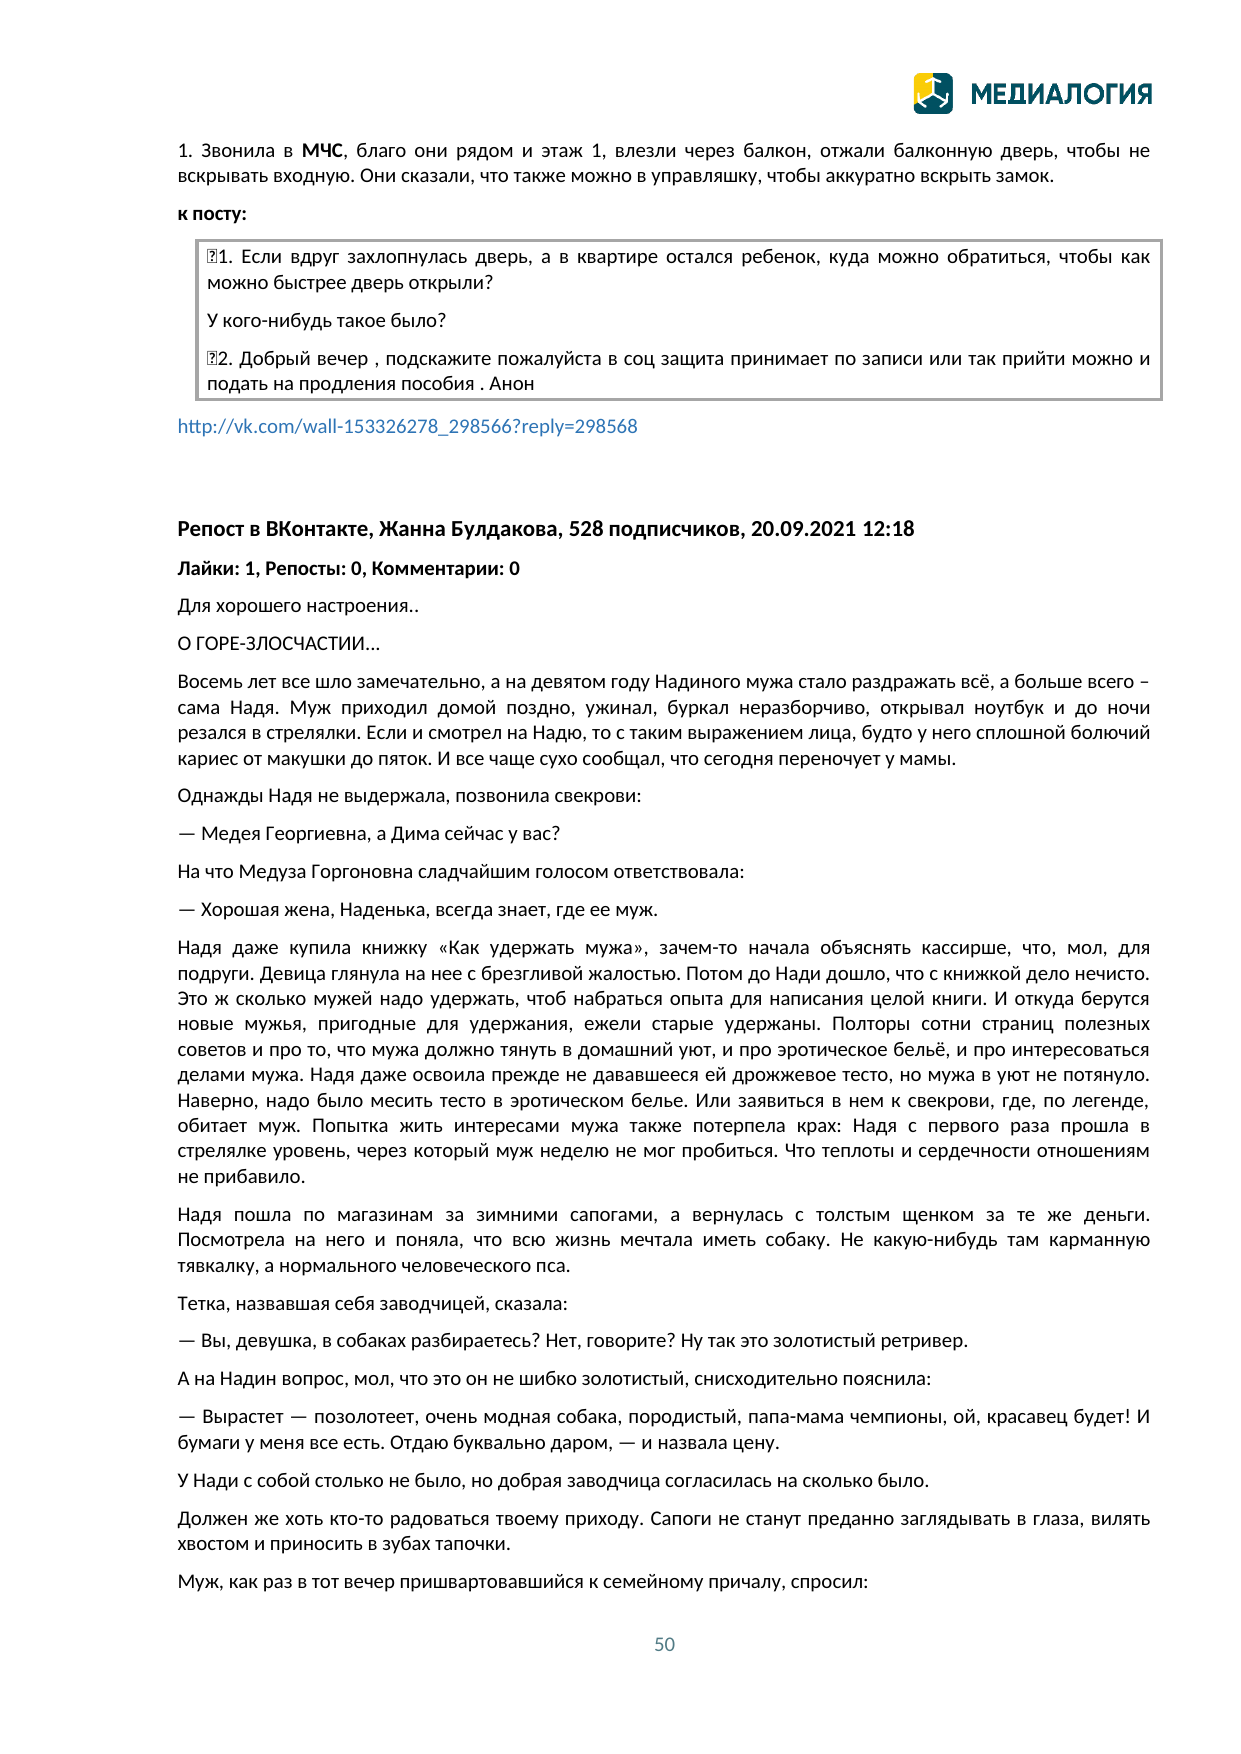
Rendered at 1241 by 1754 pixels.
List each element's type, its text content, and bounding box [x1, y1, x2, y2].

text — Хорошая жена, Наденька, всегда знает, где ее муж. [177, 896, 1152, 922]
text Лайки: 1, Репосты: 0, Комментарии: 0 [177, 555, 1152, 580]
picture [913, 73, 1152, 114]
text Восемь лет все шло замечательно, а на девятом году Надиного мужа стало раздражать всё, а больше всего – сама Надя. Муж приходил домой поздно, ужинал, буркал неразборчиво, открывал ноутбук и до ночи резался в стрелялки. Если и смотрел на Надю, то с таким выражением лица, будто у него сплошной болючий кариес от макушки до пяток. И все чаще сухо сообщал, что сегодня переночует у мамы. [177, 668, 1152, 770]
text к посту: [177, 201, 1152, 226]
text 1. Звонила в МЧС, благо они рядом и этаж 1, влезли через балкон, отжали балконную дверь, чтобы не вскрывать входную. Они сказали, что также можно в управляшку, чтобы аккуратно вскрыть замок. [177, 137, 1152, 188]
text Однажды Надя не выдержала, позвонила свекрови: [177, 783, 1152, 808]
text У кого-нибудь такое было? [199, 302, 1160, 332]
text Надя даже купила книжку «Как удержать мужа», зачем-то начала объяснять кассирше, что, мол, для подруги. Девица глянула на нее с брезгливой жалостью. Потом до Нади дошло, что с книжкой дело нечисто. Это ж сколько мужей надо удержать, чтоб набраться опыта для написания целой книги. И откуда берутся новые мужья, пригодные для удержания, ежели старые удержаны. Полторы сотни страниц полезных советов и про то, что мужа должно тянуть в домашний уют, и про эротическое бельё, и про интересоваться делами мужа. Надя даже освоила прежде не дававшееся ей дрожжевое тесто, но мужа в уют не потянуло. Наверно, надо было месить тесто в эротическом белье. Или заявиться в нем к свекрови, где, по легенде, обитает муж. Попытка жить интересами мужа также потерпела крах: Надя с первого раза прошла в стрелялке уровень, через который муж неделю не мог пробиться. Что теплоты и сердечности отношениям не прибавило. [177, 934, 1152, 1188]
text Репост в ВКонтакте, Жанна Булдакова, 528 подписчиков, 20.09.2021 12:18 [177, 514, 1152, 542]
text Должен же хоть кто-то радоваться твоему приходу. Сапоги не станут преданно заглядывать в глаза, вилять хвостом и приносить в зубах тапочки. [177, 1505, 1152, 1556]
text 🍂2. Добрый вечер , подскажите пожалуйста в соц защита принимает по записи или так прийти можно и подать на продления пособия . Анон [199, 340, 1160, 398]
text — Вырастет — позолотеет, очень модная собака, породистый, папа-мама чемпионы, ой, красавец будет! И бумаги у меня все есть. Отдаю буквально даром, — и назвала цену. [177, 1403, 1152, 1454]
text Надя пошла по магазинам за зимними сапогами, а вернулась с толстым щенком за те же деньги. Посмотрела на него и поняла, что всю жизнь мечтала иметь собаку. Не какую-нибудь там карманную тявкалку, а нормального человеческого пса. [177, 1201, 1152, 1277]
text У Нади с собой столько не было, но добрая заводчица согласилась на сколько было. [177, 1467, 1152, 1492]
text Муж, как раз в тот вечер пришвартовавшийся к семейному причалу, спросил: [177, 1568, 1152, 1593]
text — Вы, девушка, в собаках разбираетесь? Нет, говорите? Ну так это золотистый ретривер. [177, 1328, 1152, 1353]
text http://vk.com/wall-153326278_298566?reply=298568 [177, 413, 1152, 439]
text На что Медуза Горгоновна сладчайшим голосом ответствовала: [177, 858, 1152, 884]
text О ГОРЕ-ЗЛОСЧАСТИИ... [177, 631, 1152, 656]
text Тетка, назвавшая себя заводчицей, сказала: [177, 1290, 1152, 1315]
text 🍂1. Если вдруг захлопнулась дверь, а в квартире остался ребенок, куда можно обратиться, чтобы как можно быстрее дверь открыли? [199, 242, 1160, 294]
text А на Надин вопрос, мол, что это он не шибко золотистый, снисходительно пояснила: [177, 1366, 1152, 1391]
text Для хорошего настроения.. [177, 593, 1152, 618]
text — Медея Георгиевна, а Дима сейчас у вас? [177, 821, 1152, 846]
